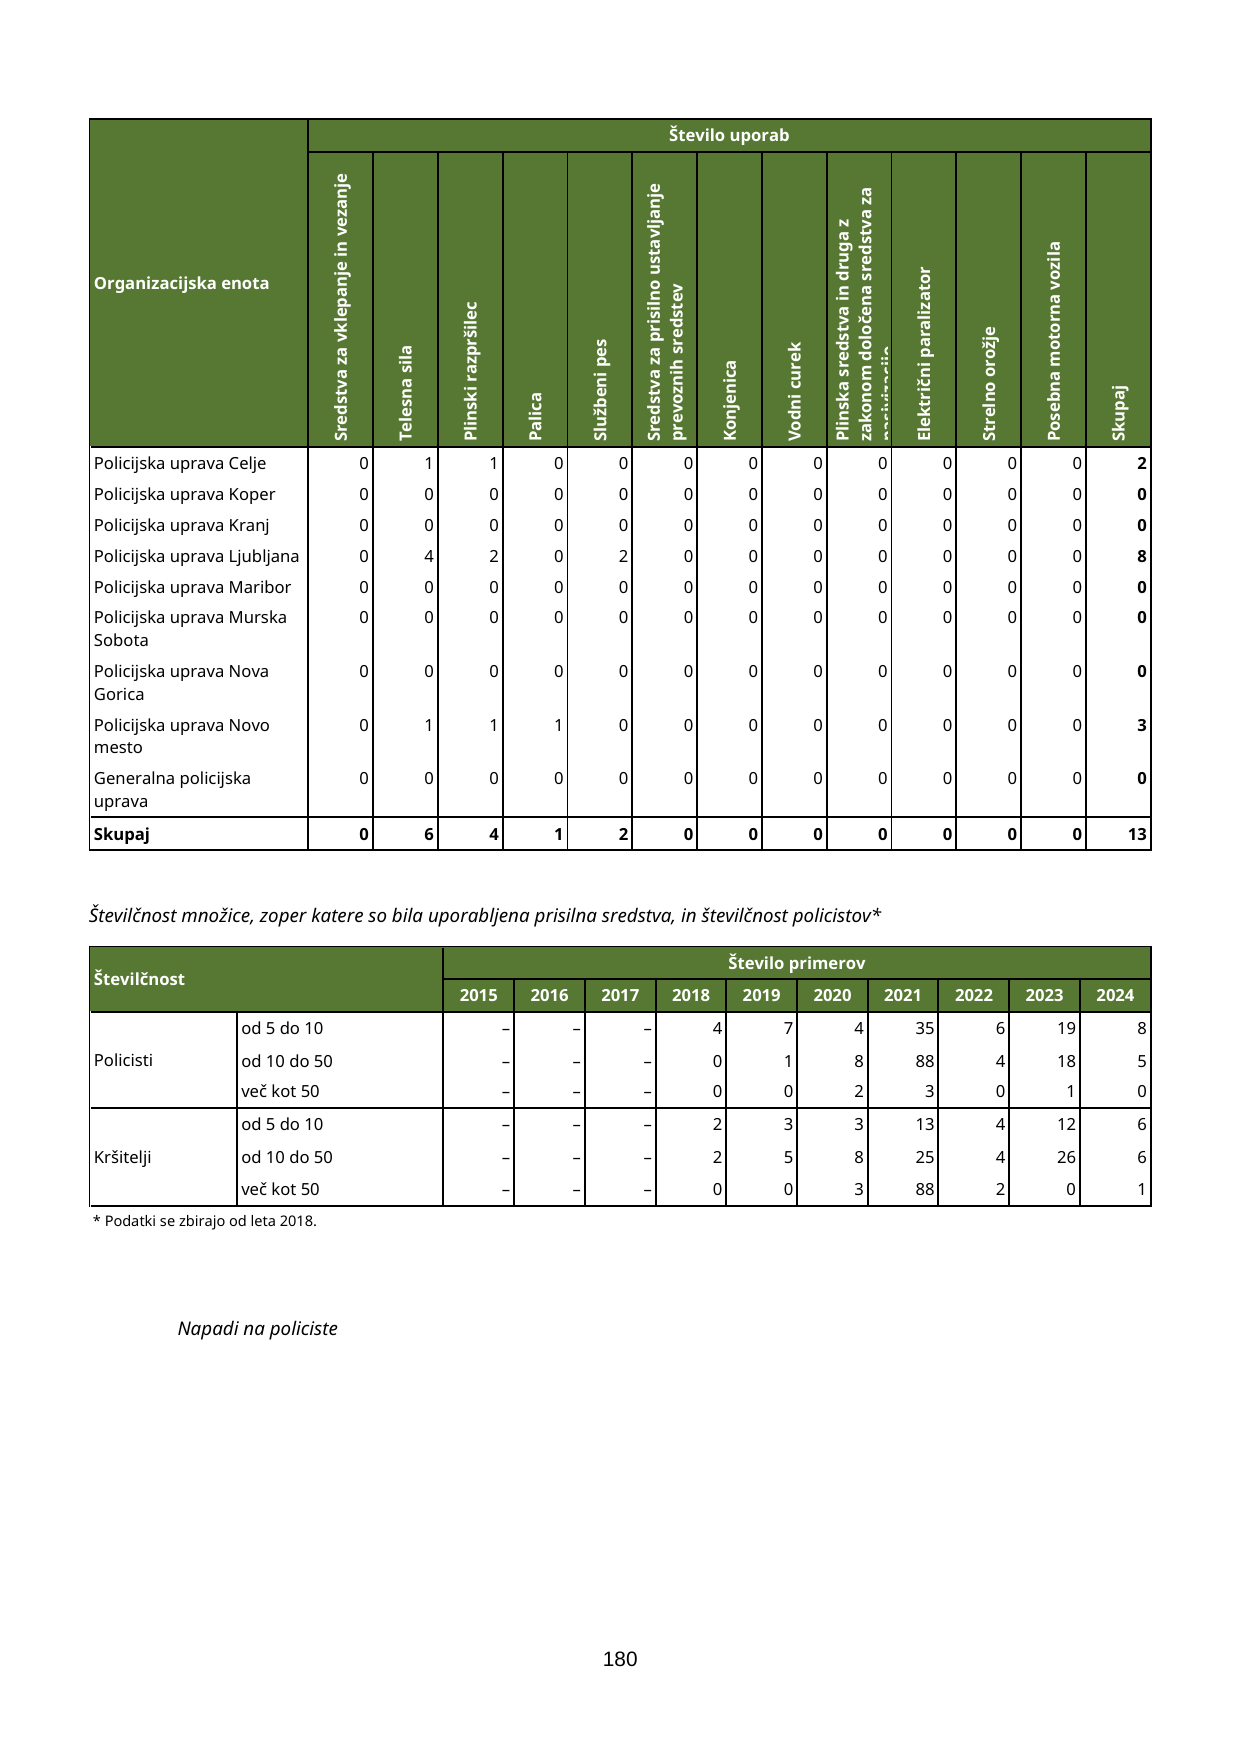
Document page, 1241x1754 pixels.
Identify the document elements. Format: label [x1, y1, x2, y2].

table_header [763, 818, 826, 849]
table_header [504, 448, 567, 816]
table_header [727, 1013, 796, 1107]
table_header [444, 1109, 513, 1205]
table_header [568, 448, 631, 816]
table_header [698, 818, 761, 849]
table_header [727, 1109, 796, 1205]
table_header [90, 447, 307, 816]
table_header [633, 818, 696, 849]
table_header [869, 1013, 937, 1107]
table_header [957, 818, 1020, 849]
table_header [657, 1013, 725, 1107]
table_header [957, 448, 1020, 816]
table_header [444, 1013, 513, 1107]
table_header [439, 448, 502, 816]
table_header [1081, 1109, 1150, 1205]
table_header [1010, 1109, 1079, 1205]
table_header [657, 1109, 725, 1205]
table_header [374, 818, 437, 849]
table_header [586, 1013, 655, 1107]
table_header [798, 1013, 867, 1107]
table_header [439, 818, 502, 849]
table_header [1022, 448, 1085, 816]
table_header [798, 1109, 867, 1205]
table_header [939, 1013, 1008, 1107]
table_header [89, 1287, 1152, 1358]
table_header [309, 818, 372, 849]
table_header [568, 818, 631, 849]
table_header [763, 448, 826, 816]
table_header [1087, 448, 1150, 816]
table_header [1010, 1013, 1079, 1107]
table_header [89, 1206, 1152, 1236]
table_header [515, 1013, 584, 1107]
table_header [633, 448, 696, 816]
table_header [504, 818, 567, 849]
table_header [238, 1109, 442, 1205]
table_header [1081, 1013, 1150, 1107]
table_header [90, 1012, 236, 1107]
table_header [309, 448, 372, 816]
table_header [828, 818, 891, 849]
table_header [374, 448, 437, 816]
table_header [1022, 818, 1085, 849]
table_header [869, 1109, 937, 1205]
table_header [515, 1109, 584, 1205]
table_header [892, 818, 955, 849]
table_header [1087, 818, 1150, 849]
table_header [828, 448, 891, 816]
table_header [698, 448, 761, 816]
table_header [90, 817, 307, 849]
table_header [939, 1109, 1008, 1205]
table_header [89, 875, 1152, 946]
table_header [586, 1109, 655, 1205]
table_header [238, 1013, 442, 1107]
table_header [90, 1108, 236, 1205]
table_header [892, 448, 955, 816]
